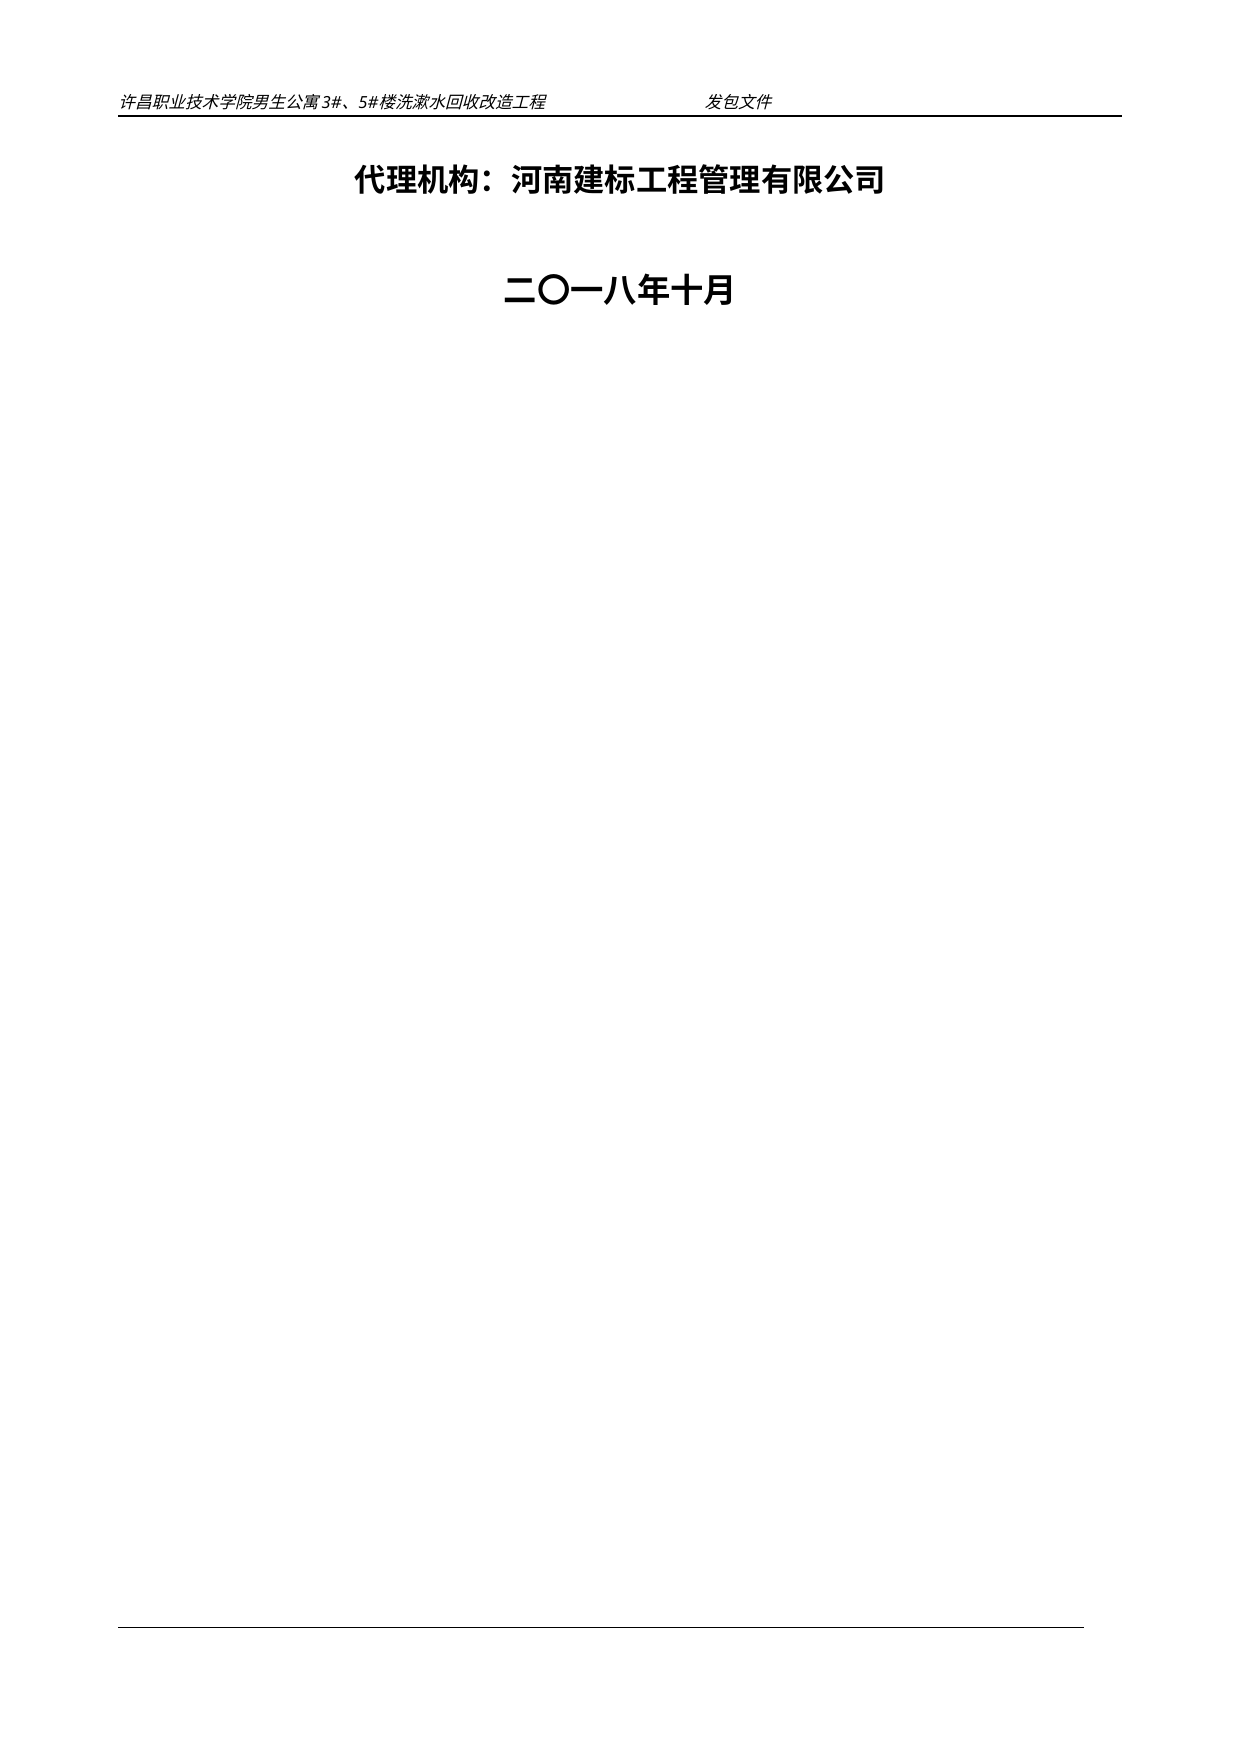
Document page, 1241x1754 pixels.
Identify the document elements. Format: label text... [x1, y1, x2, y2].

text 代理机构：河南建标工程管理有限公司 [118, 146, 1122, 211]
text 二〇一八年十月 [118, 256, 1122, 321]
